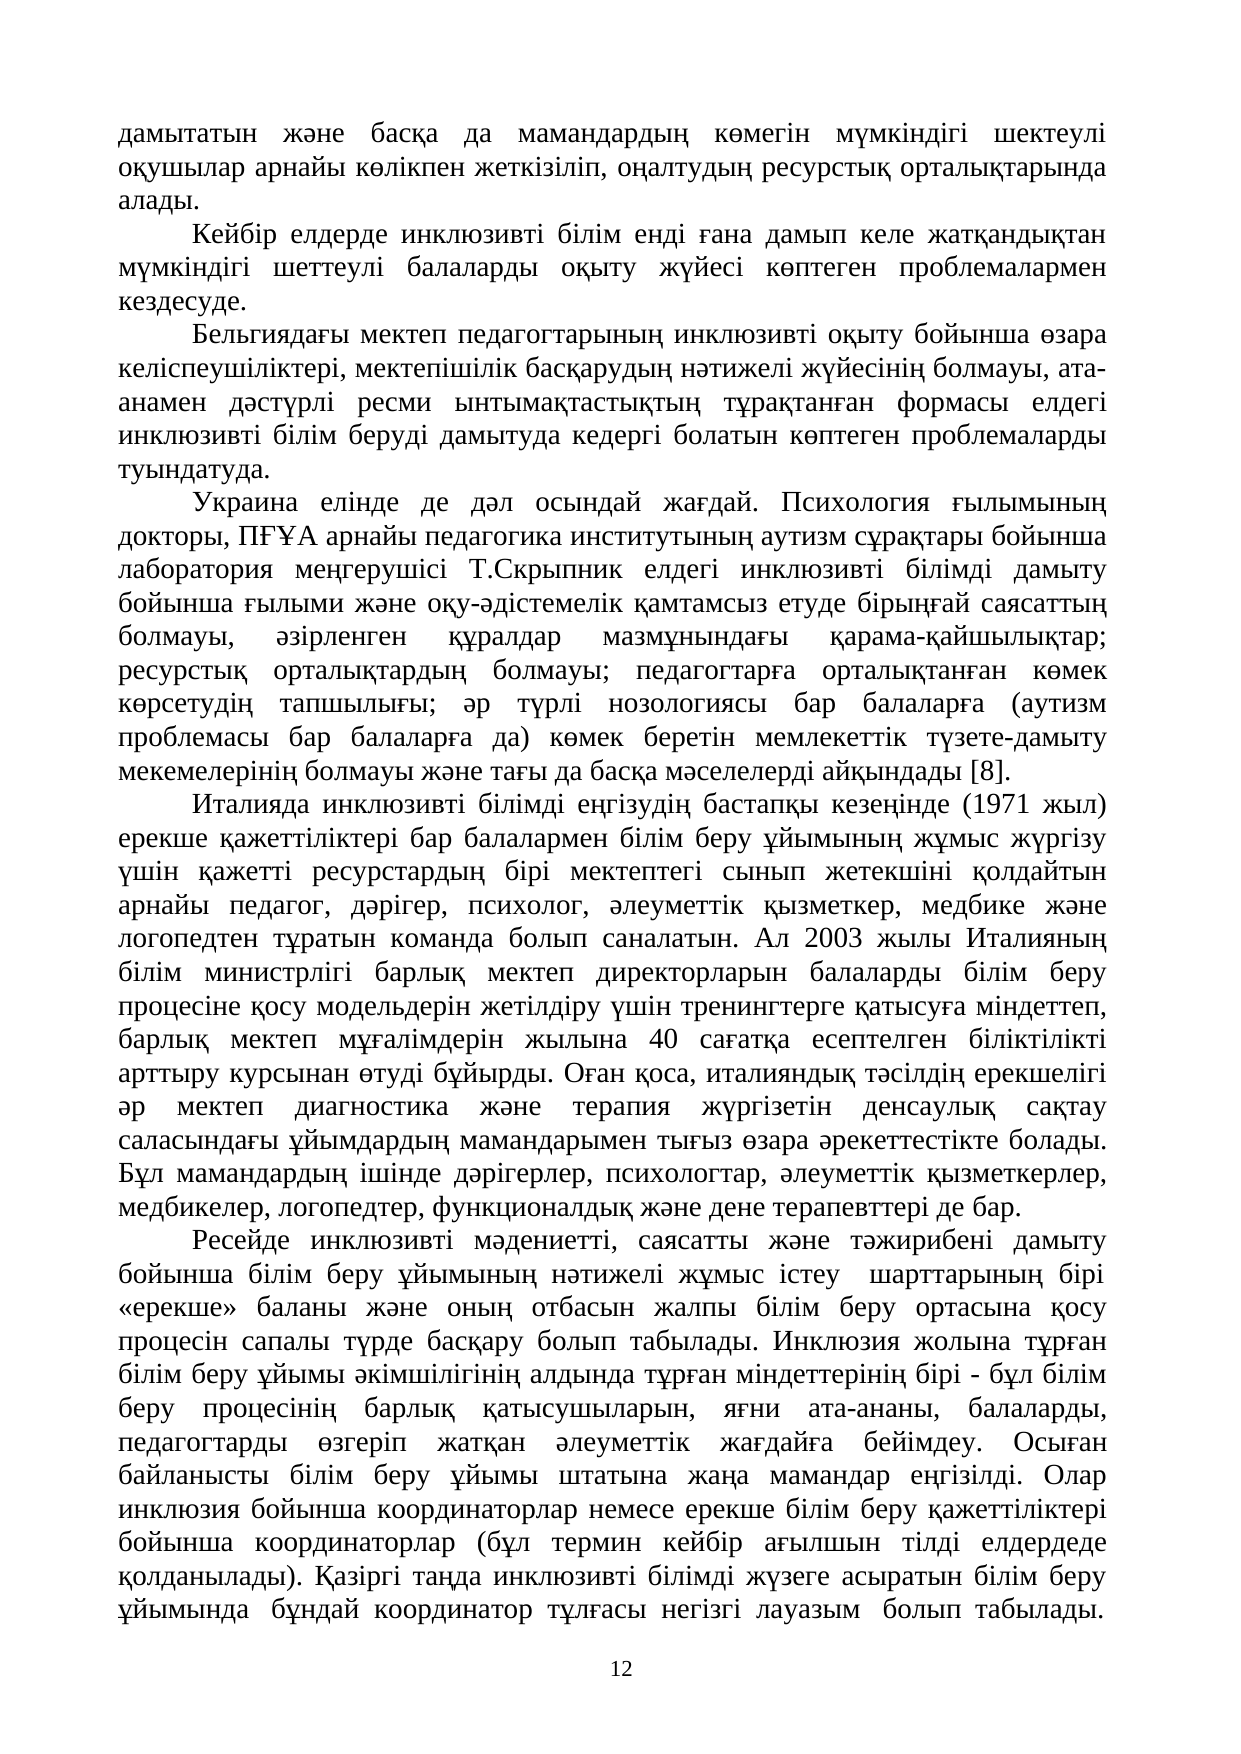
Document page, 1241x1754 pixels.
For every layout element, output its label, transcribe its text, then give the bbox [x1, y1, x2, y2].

text Кейбір елдерде инклюзивті білім енді ғана дамып келе жатқандықтан мүмкіндігі шеттеулі балаларды оқыту жүйесі көптеген проблемалармен кездесуде. [118, 216, 1108, 317]
text Ресейде инклюзивті мәдениетті, саясатты және тәжирибені дамыту бойынша білім беру ұйымының нәтижелі жұмыс істеу шарттарының бірі [118, 1222, 1108, 1289]
text Италияда инклюзивті білімді еңгізудің бастапқы кезеңінде (1971 жыл) ерекше қажеттіліктері бар балалармен білім беру ұйымының жұмыс жүргізу үшін қажетті ресурстардың бірі мектептегі сынып жетекшіні қолдайтын арнайы педагог, дәрігер, психолог, әлеуметтік қызметкер, медбике және логопедтен тұратын команда болып саналатын. Ал 2003 жылы Италияның білім министрлігі барлық мектеп директорларын балаларды білім беру процесіне қосу модельдерін жетілдіру үшін тренингтерге қатысуға міндеттеп, барлық мектеп мұғалімдерін жылына 40 сағатқа есептелген біліктілікті арттыру курсынан өтуді бұйырды. Оған қоса, италияндық тәсілдің ерекшелігі әр мектеп диагностика және терапия жүргізетін денсаулық сақтау саласындағы ұйымдардың мамандарымен тығыз өзара әрекеттестікте болады. Бұл мамандардың ішінде дәрігерлер, психологтар, әлеуметтік қызметкерлер, медбикелер, логопедтер, функционалдық және дене терапевттері де бар. [118, 786, 1108, 1222]
text дамытатын және басқа да мамандардың көмегін мүмкіндігі шектеулі оқушылар арнайы көлікпен жеткізіліп, оңалтудың ресурстық орталықтарында алады. [118, 115, 1108, 216]
text «ерекше» баланы және оның отбасын жалпы білім беру ортасына қосу процесін сапалы түрде басқару болып табылады. Инклюзия жолына тұрған білім беру ұйымы әкімшілігінің алдында тұрған міндеттерінің бірі - бұл білім беру процесінің барлық қатысушыларын, яғни ата-ананы, балаларды, педагогтарды өзгеріп жатқан әлеуметтік жағдайға бейімдеу. Осыған байланысты білім беру ұйымы штатына жаңа мамандар еңгізілді. Олар инклюзия бойынша координаторлар немесе ерекше білім беру қажеттіліктері бойынша координаторлар (бұл термин кейбір ағылшын тілді елдердеде қолданылады). Қазіргі таңда инклюзивті білімді жүзеге асыратын білім беру ұйымында бұндай координатор тұлғасы негізгі лауазым болып табылады. [118, 1289, 1108, 1625]
text Украина елінде де дәл осындай жағдай. Психология ғылымының докторы, ПҒҰА арнайы педагогика институтының аутизм сұрақтары бойынша лаборатория меңгерушісі Т.Скрыпник елдегі инклюзивті білімді дамыту бойынша ғылыми және оқу-әдістемелік қамтамсыз етуде бірыңғай саясаттың болмауы, әзірленген құралдар мазмұнындағы қарама-қайшылықтар; ресурстық орталықтардың болмауы; педагогтарға орталықтанған көмек көрсетудің тапшылығы; әр түрлі нозологиясы бар балаларға (аутизм проблемасы бар балаларға да) көмек беретін мемлекеттік түзете-дамыту мекемелерінің болмауы және тағы да басқа мәселелерді айқындады [8]. [118, 484, 1108, 786]
text Бельгиядағы мектеп педагогтарының инклюзивті оқыту бойынша өзара келіспеушіліктері, мектепішілік басқарудың нәтижелі жүйесінің болмауы, ата- анамен дәстүрлі ресми ынтымақтастықтың тұрақтанған формасы елдегі инклюзивті білім беруді дамытуда кедергі болатын көптеген проблемаларды туындатуда. [118, 317, 1108, 484]
